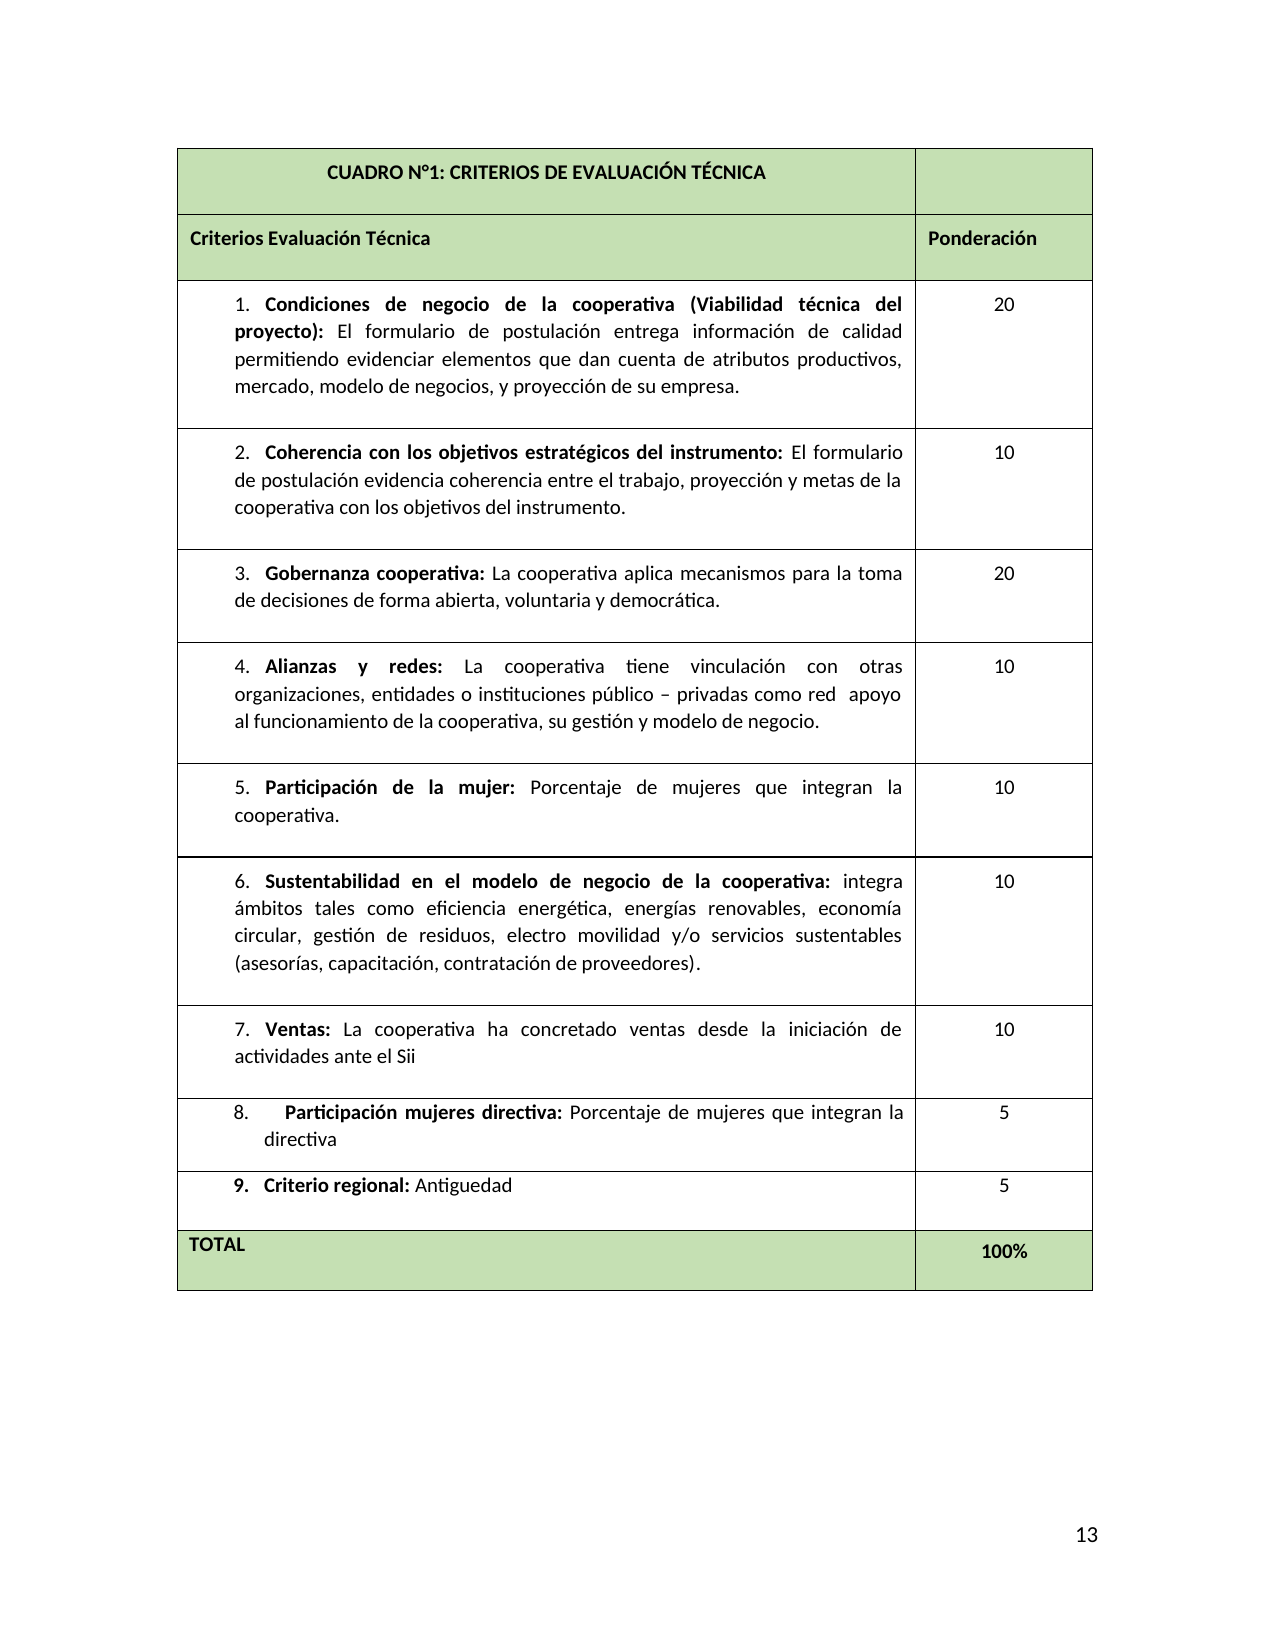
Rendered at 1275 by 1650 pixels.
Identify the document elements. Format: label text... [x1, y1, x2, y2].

table_cell Sustentabilidad en el modelo de negocio de la cooperativa: integra ámbitos tales como eficiencia energética, energías renovables, economía circular, gestión de residuos, electro movilidad y/o servicios sustentables (asesorías, capacitación, contratación de proveedores). [178, 858, 915, 1005]
table_cell Criterios Evaluación Técnica [178, 215, 915, 280]
table_header CUADRO N°1: CRITERIOS DE EVALUACIÓN TÉCNICA [178, 149, 915, 214]
table_cell 10 [916, 429, 1092, 549]
table_cell 10 [916, 858, 1092, 1005]
table_cell TOTAL [178, 1231, 915, 1290]
table_cell 10 [916, 764, 1092, 856]
table_cell 5 [916, 1172, 1092, 1230]
table_cell 10 [916, 643, 1092, 763]
table_cell Ventas: La cooperativa ha concretado ventas desde la iniciación de actividades ante el Sii [178, 1006, 915, 1098]
table_cell Alianzas y redes: La cooperativa tiene vinculación con otras organizaciones, entidades o instituciones público – privadas como red apoyo al funcionamiento de la cooperativa, su gestión y modelo de negocio. [178, 643, 915, 763]
table_cell Participación de la mujer: Porcentaje de mujeres que integran la cooperativa. [178, 764, 915, 856]
table_cell 100% [916, 1231, 1092, 1290]
table_cell Criterio regional: Antiguedad [178, 1172, 915, 1230]
table_cell Gobernanza cooperativa: La cooperativa aplica mecanismos para la toma de decisiones de forma abierta, voluntaria y democrática. [178, 550, 915, 642]
table_header [916, 149, 1092, 214]
table_cell 5 [916, 1099, 1092, 1171]
table_cell Coherencia con los objetivos estratégicos del instrumento: El formulario de postulación evidencia coherencia entre el trabajo, proyección y metas de la cooperativa con los objetivos del instrumento. [178, 429, 915, 549]
table_cell Ponderación [916, 215, 1092, 280]
table_cell 20 [916, 281, 1092, 428]
table_cell Condiciones de negocio de la cooperativa (Viabilidad técnica del proyecto): El formulario de postulación entrega información de calidad permitiendo evidenciar elementos que dan cuenta de atributos productivos, mercado, modelo de negocios, y proyección de su empresa. [178, 281, 915, 428]
table_cell 20 [916, 550, 1092, 642]
table_cell 10 [916, 1006, 1092, 1098]
table_cell Participación mujeres directiva: Porcentaje de mujeres que integran la directiva [178, 1099, 915, 1171]
